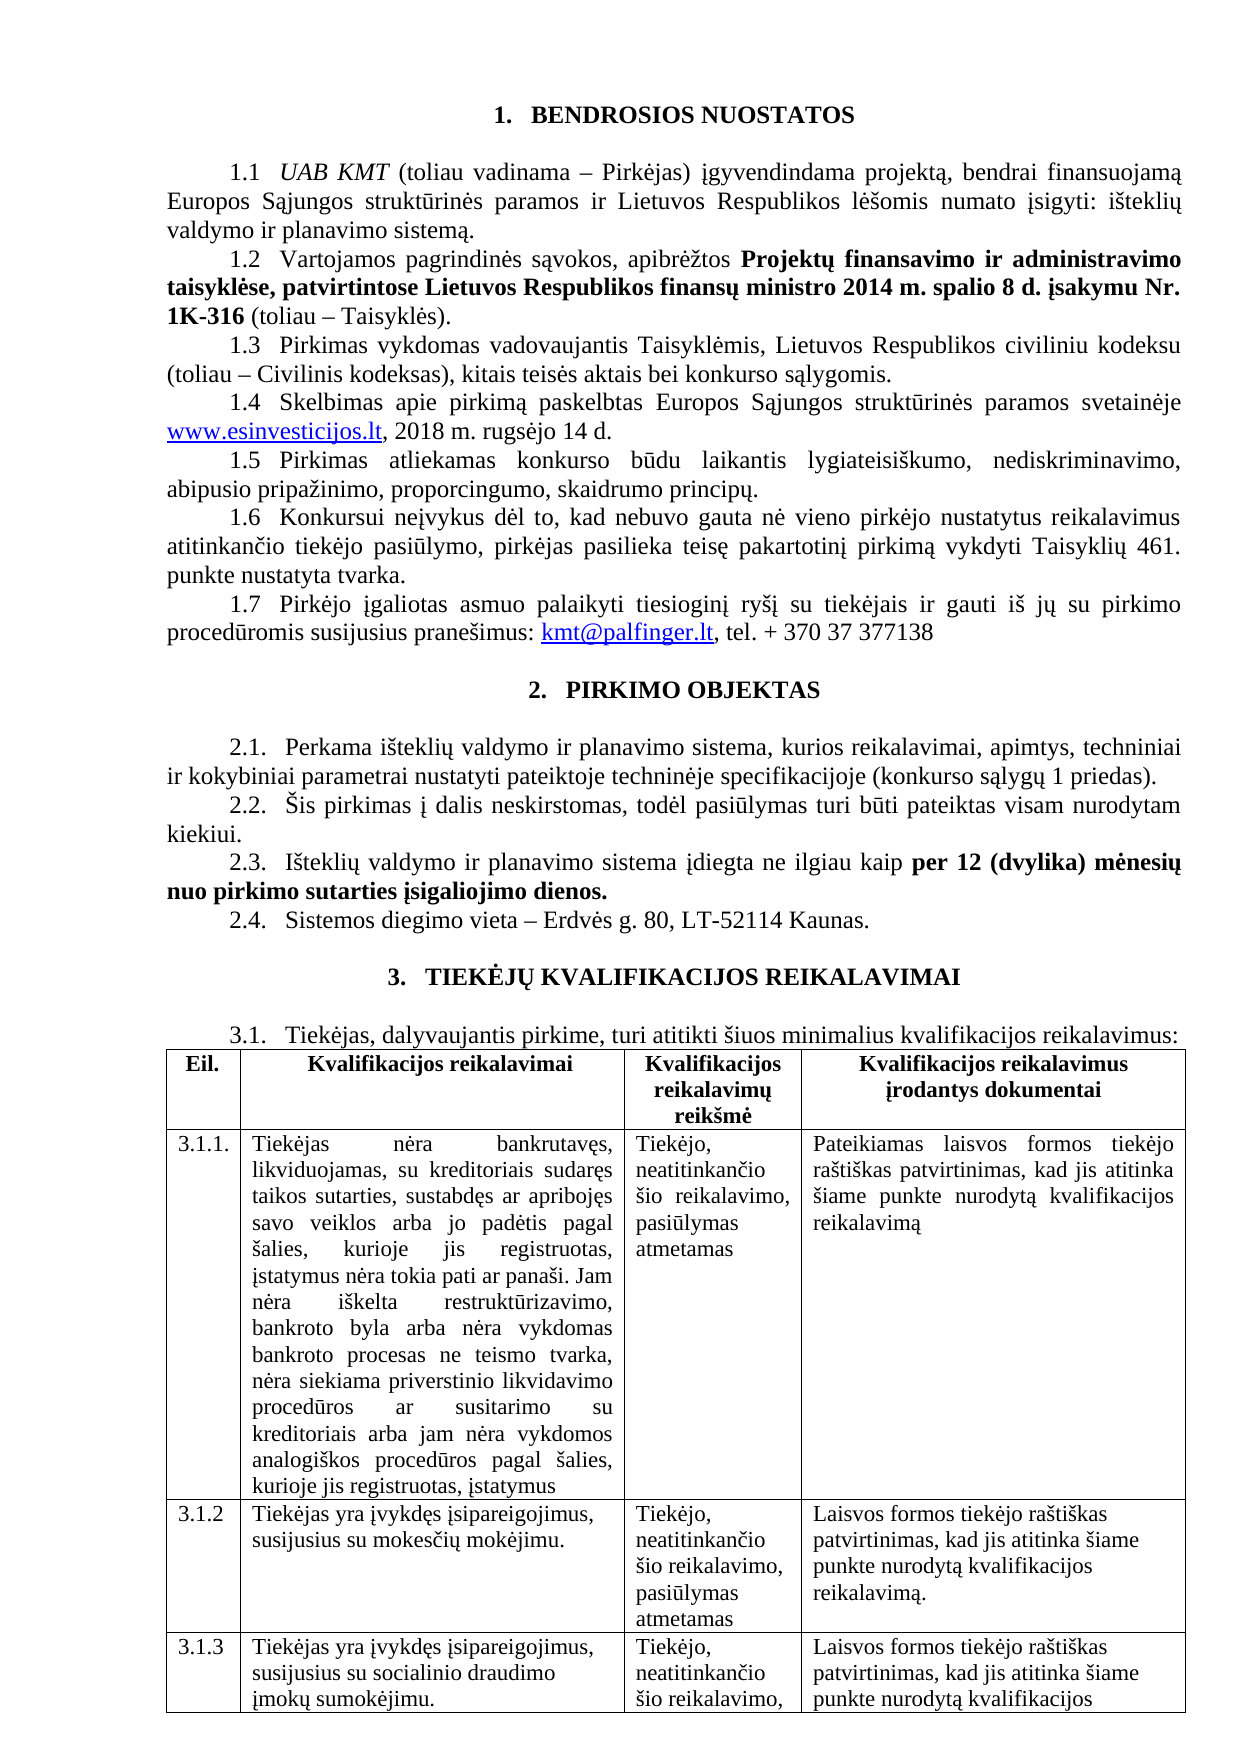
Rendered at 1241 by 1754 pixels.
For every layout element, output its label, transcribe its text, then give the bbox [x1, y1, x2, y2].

table_cell Pateikiamas laisvos formos tiekėjo raštiškas patvirtinimas, kad jis atitinka šiame punkte nurodytą kvalifikacijos reikalavimą [802, 1130, 1185, 1499]
list UAB KMT (toliau vadinama – Pirkėjas) įgyvendindama projektą, bendrai finansuojamą Europos Sąjungos struktūrinės paramos ir Lietuvos Respublikos lėšomis numato įsigyti: išteklių valdymo ir planavimo sistemą. [167, 157, 1182, 244]
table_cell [241, 1633, 624, 1712]
list Konkursui neįvykus dėl to, kad nebuvo gauta nė vieno pirkėjo nustatytus reikalavimus atitinkančio tiekėjo pasiūlymo, pirkėjas pasilieka teisę pakartotinį pirkimą vykdyti Taisyklių 461. punkte nustatyta tvarka. [167, 502, 1182, 589]
table_cell 3.1.2 [167, 1500, 240, 1632]
list Pirkimas vykdomas vadovaujantis Taisyklėmis, Lietuvos Respublikos civiliniu kodeksu (toliau – Civilinis kodeksas), kitais teisės aktais bei konkurso sąlygomis. [167, 330, 1182, 387]
table_cell Tiekėjo, neatitinkančio šio reikalavimo, pasiūlymas atmetamas [625, 1130, 801, 1499]
list Pirkėjo įgaliotas asmuo palaikyti tiesioginį ryšį su tiekėjais ir gauti iš jų su pirkimo procedūromis susijusius pranešimus: kmt@palfinger.lt, tel. + 370 37 377138 [167, 589, 1182, 646]
table_cell 3.1.1. [167, 1130, 240, 1499]
table_header Kvalifikacijos reikalavimus įrodantys dokumentai [802, 1050, 1185, 1129]
list Išteklių valdymo ir planavimo sistema įdiegta ne ilgiau kaip per 12 (dvylika) mėnesių nuo pirkimo sutarties įsigaliojimo dienos. [167, 847, 1182, 905]
list TIEKĖJŲ KVALIFIKACIJOS REIKALAVIMAI [167, 962, 1182, 991]
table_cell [802, 1500, 1185, 1632]
list Šis pirkimas į dalis neskirstomas, todėl pasiūlymas turi būti pateiktas visam nurodytam kiekiui. [167, 790, 1182, 847]
table_cell Tiekėjas yra įvykdęs įsipareigojimus, susijusius su mokesčių mokėjimu. [241, 1500, 624, 1632]
list PIRKIMO OBJEKTAS [167, 675, 1182, 704]
list BENDROSIOS NUOSTATOS [167, 100, 1182, 129]
text 3.1. Tiekėjas, dalyvaujantis pirkime, turi atitikti šiuos minimalius kvalifikacijos reikalavimus: [167, 1020, 1182, 1049]
list Pirkimas atliekamas konkurso būdu laikantis lygiateisiškumo, nediskriminavimo, abipusio pripažinimo, proporcingumo, skaidrumo principų. [167, 445, 1182, 502]
table_header Kvalifikacijos reikalavimai [241, 1050, 624, 1129]
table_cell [625, 1500, 801, 1632]
table_header Kvalifikacijos reikalavimų reikšmė [625, 1050, 801, 1129]
table_header Eil. Nr. [167, 1050, 240, 1129]
table_cell 3.1.3 [167, 1633, 240, 1712]
table_cell Tiekėjas nėra bankrutavęs, likviduojamas, su kreditoriais sudaręs taikos sutarties, sustabdęs ar apribojęs savo veiklos arba jo padėtis pagal šalies, kurioje jis registruotas, įstatymus nėra tokia pati ar panaši. Jam nėra iškelta restruktūrizavimo, bankroto byla arba nėra vykdomas bankroto procesas ne teismo tvarka, nėra siekiama priverstinio likvidavimo procedūros ar susitarimo su kreditoriais arba jam nėra vykdomos analogiškos procedūros pagal šalies, kurioje jis registruotas, įstatymus [241, 1130, 624, 1499]
list Vartojamos pagrindinės sąvokos, apibrėžtos Projektų finansavimo ir administravimo taisyklėse, patvirtintose Lietuvos Respublikos finansų ministro 2014 m. spalio 8 d. įsakymu Nr. 1K-316 (toliau – Taisyklės). [167, 244, 1182, 330]
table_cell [802, 1633, 1185, 1712]
list Perkama išteklių valdymo ir planavimo sistema, kurios reikalavimai, apimtys, techniniai ir kokybiniai parametrai nustatyti pateiktoje techninėje specifikacijoje (konkurso sąlygų 1 priedas). [167, 732, 1182, 790]
list Skelbimas apie pirkimą paskelbtas Europos Sąjungos struktūrinės paramos svetainėje www.esinvesticijos.lt, 2018 m. rugsėjo 14 d. [167, 387, 1182, 445]
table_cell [625, 1633, 801, 1712]
list Sistemos diegimo vieta – Erdvės g. 80, LT-52114 Kaunas. [229, 905, 1182, 934]
